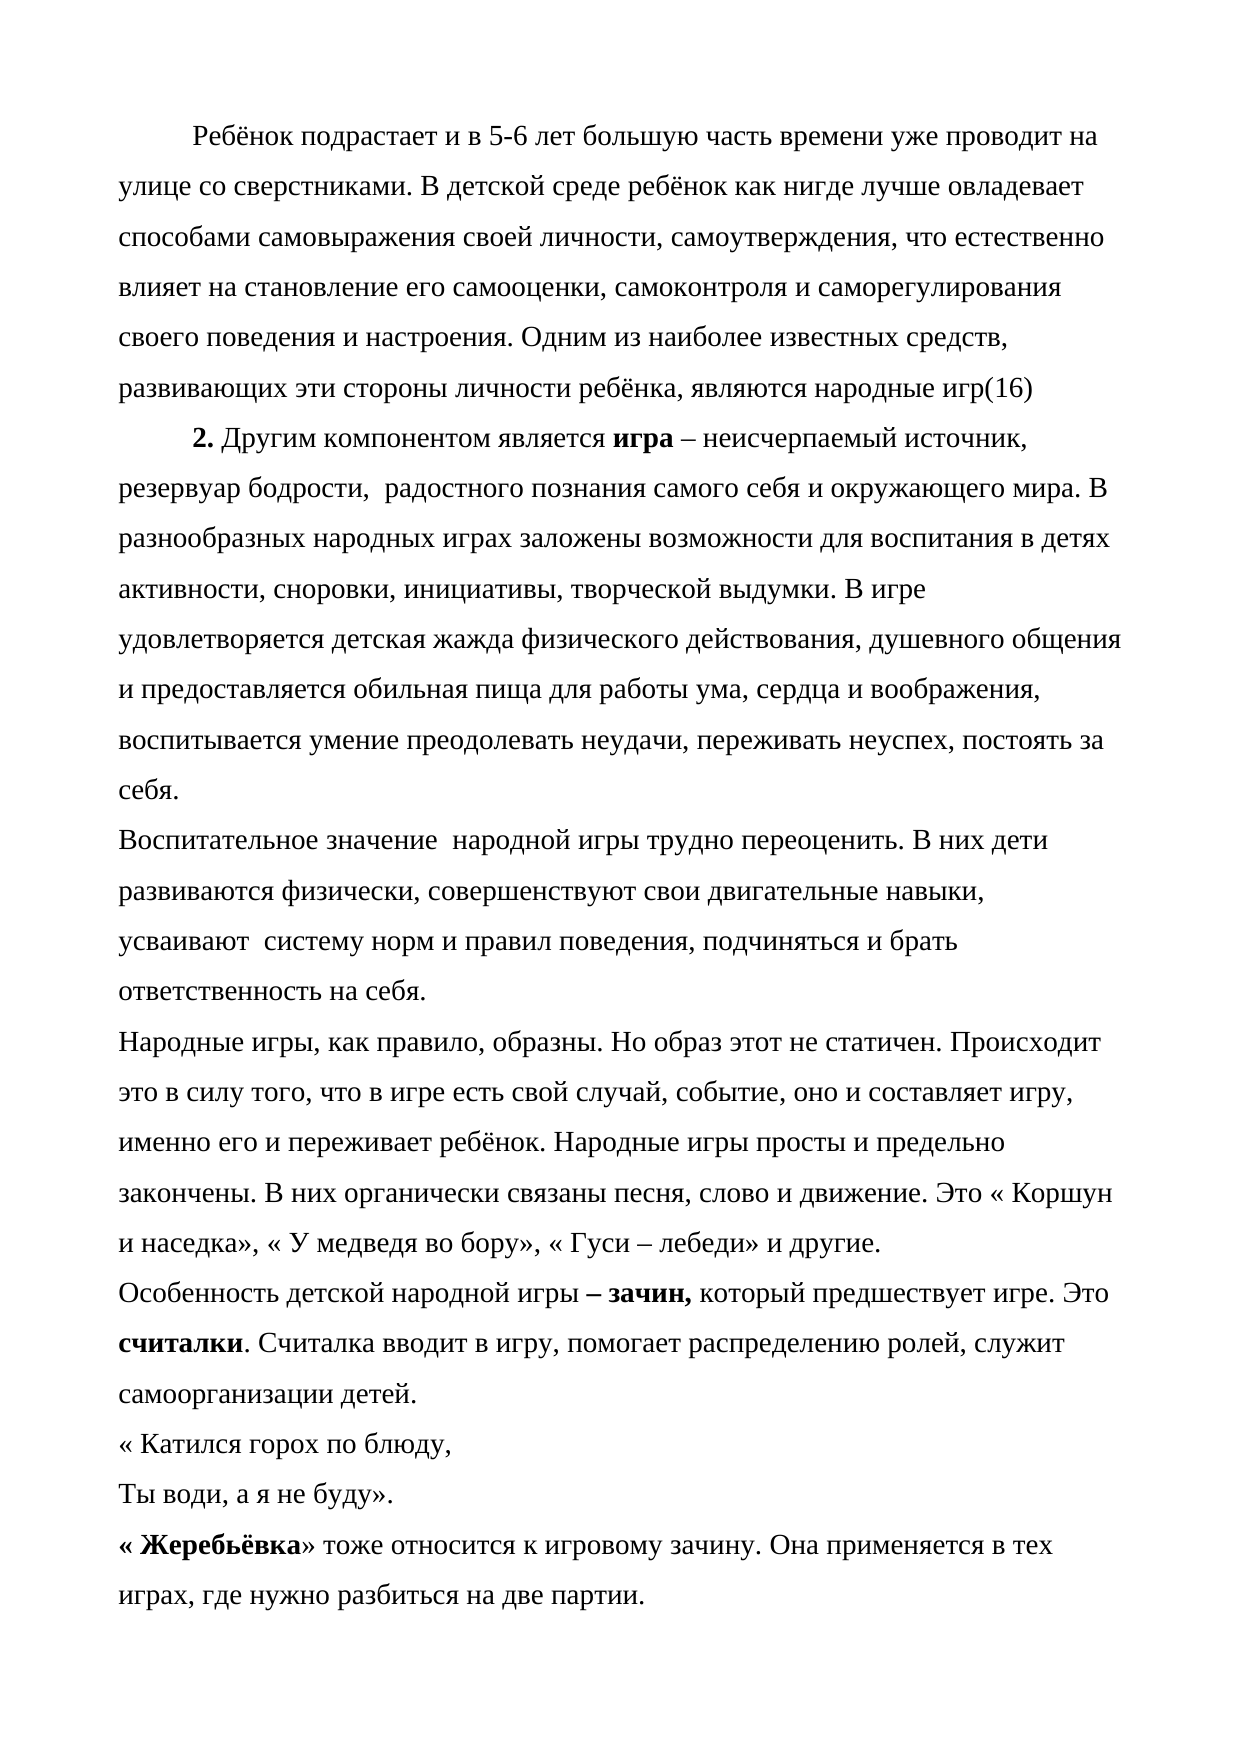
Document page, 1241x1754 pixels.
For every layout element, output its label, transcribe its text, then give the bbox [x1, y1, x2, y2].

text Особенность детской народной игры – зачин, который предшествует игре. Это считалки. Считалка вводит в игру, помогает распределению ролей, служит самоорганизации детей. [118, 1275, 1122, 1409]
text « Катился горох по блюду, [118, 1426, 1122, 1460]
text Ты води, а я не буду». [118, 1477, 1122, 1510]
text Народные игры, как правило, образны. Но образ этот не статичен. Происходит это в силу того, что в игре есть свой случай, событие, оно и составляет игру, именно его и переживает ребёнок. Народные игры просты и предельно закончены. В них органически связаны песня, слово и движение. Это « Коршун и наседка», « У медведя во бору», « Гуси – лебеди» и другие. [118, 1024, 1122, 1258]
text « Жеребьёвка» тоже относится к игровому зачину. Она применяется в тех играх, где нужно разбиться на две партии. [118, 1527, 1122, 1611]
text Ребёнок подрастает и в 5-6 лет большую часть времени уже проводит на улице со сверстниками. В детской среде ребёнок как нигде лучше овладевает способами самовыражения своей личности, самоутверждения, что естественно влияет на становление его самооценки, самоконтроля и саморегулирования своего поведения и настроения. Одним из наиболее известных средств, развивающих эти стороны личности ребёнка, являются народные игр(16) [118, 118, 1122, 403]
text 2. Другим компонентом является игра – неисчерпаемый источник, резервуар бодрости, радостного познания самого себя и окружающего мира. В разнообразных народных играх заложены возможности для воспитания в детях активности, сноровки, инициативы, творческой выдумки. В игре удовлетворяется детская жажда физического действования, душевного общения и предоставляется обильная пища для работы ума, сердца и воображения, воспитывается умение преодолевать неудачи, переживать неуспех, постоять за себя. [118, 420, 1122, 806]
text Воспитательное значение народной игры трудно переоценить. В них дети развиваются физически, совершенствуют свои двигательные навыки, усваивают систему норм и правил поведения, подчиняться и брать ответственность на себя. [118, 822, 1122, 1007]
